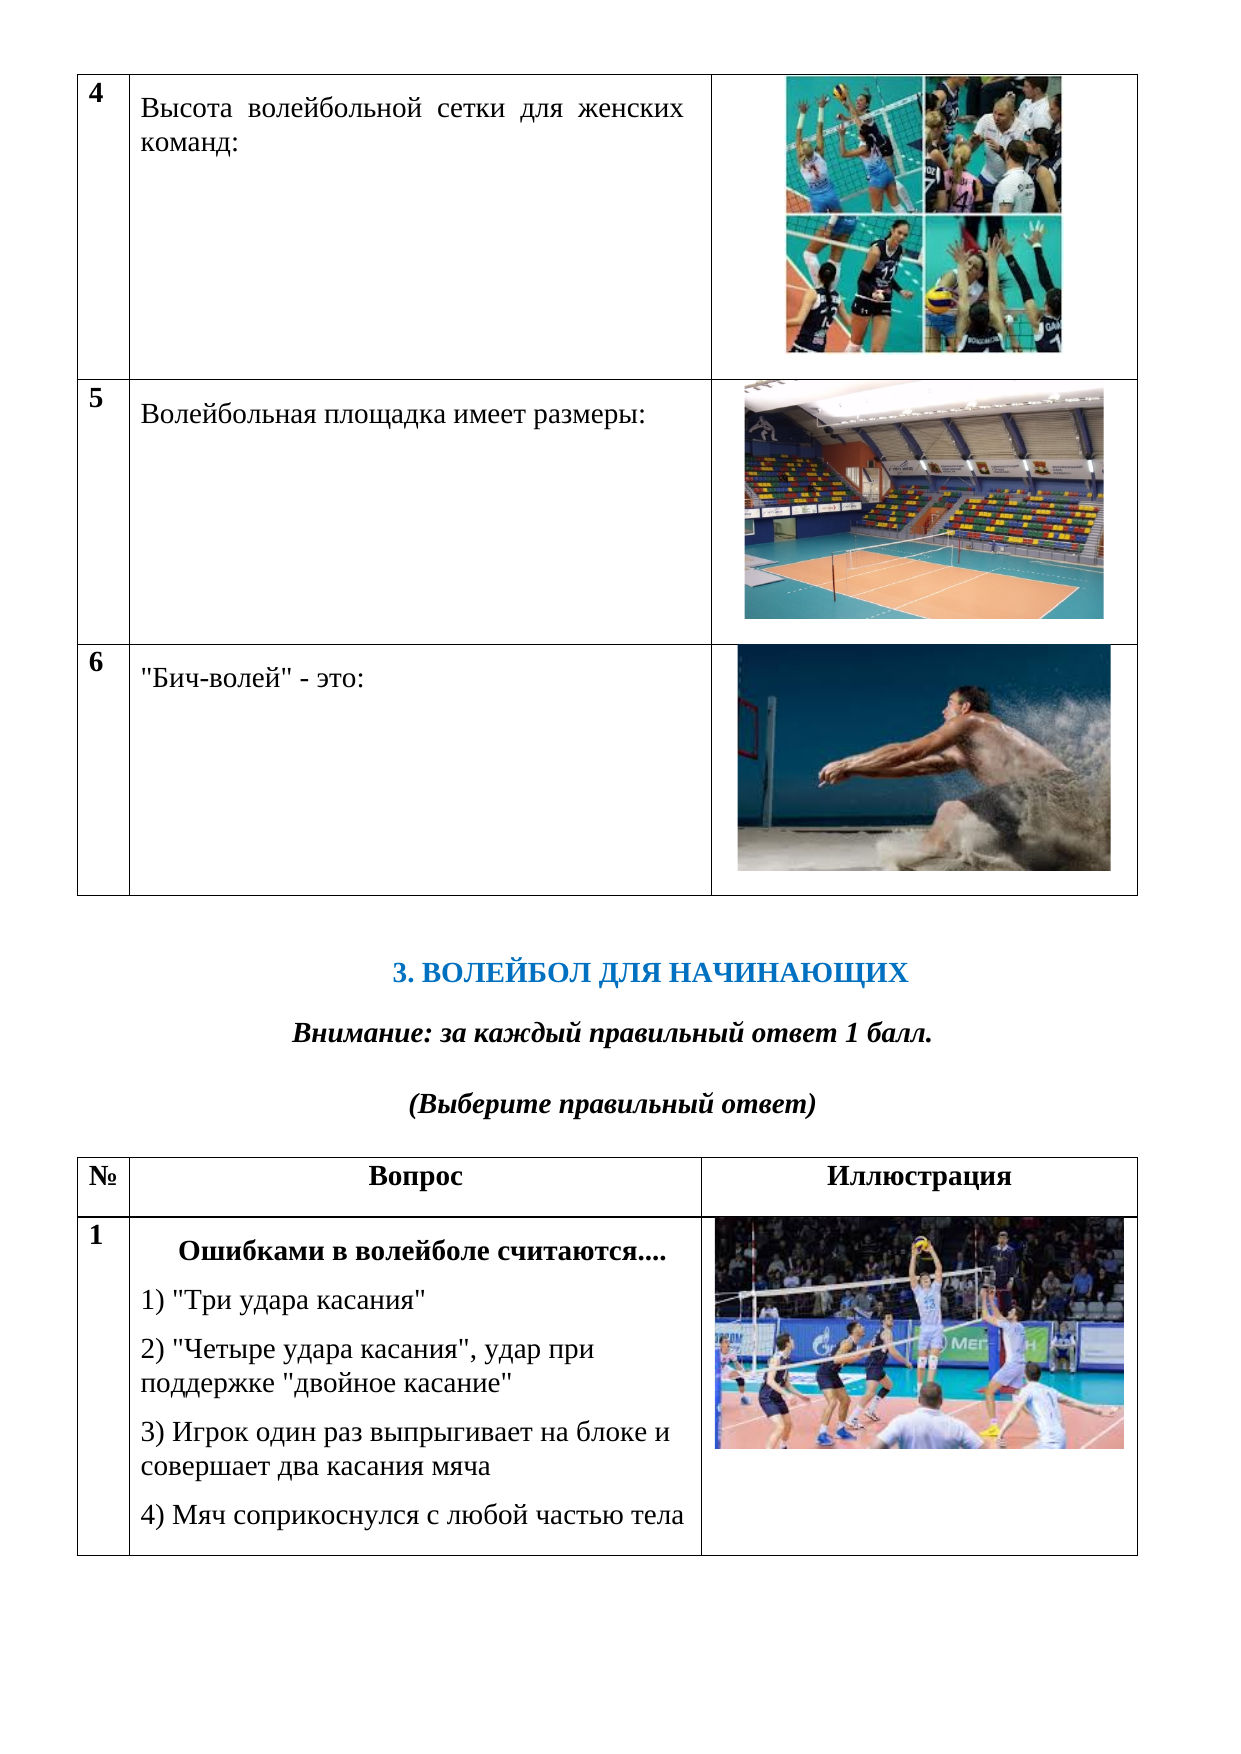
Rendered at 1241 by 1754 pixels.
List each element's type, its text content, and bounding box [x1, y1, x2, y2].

table_cell Высота волейбольной сетки для женских команд: [130, 75, 711, 379]
table_header № [78, 1158, 129, 1216]
text 3. ВОЛЕЙБОЛ ДЛЯ НАЧИНАЮЩИХ [238, 956, 1063, 989]
table_cell "Бич-волей" - это: [130, 645, 711, 895]
picture [784, 75, 1064, 355]
table_cell [712, 75, 1137, 379]
table_cell Ошибками в волейболе считаются.... 1) "Три удара касания" 2) "Четыре удара касания", удар при поддержке "двойное касание" 3) Игрок один раз выпрыгивает на блоке и совершает два касания мяча 4) Мяч соприкоснулся с любой частью тела [130, 1218, 701, 1555]
table_cell [702, 1218, 1137, 1555]
picture [744, 380, 1104, 619]
table_cell Волейбольная площадка имеет размеры: [130, 380, 711, 643]
text Внимание: за каждый правильный ответ 1 балл. [88, 1015, 1063, 1048]
picture [737, 644, 1111, 871]
table_cell 1 [78, 1218, 129, 1555]
table_cell 4 [78, 75, 129, 379]
table_cell 5 [78, 380, 129, 643]
table_cell [712, 380, 1137, 643]
table_cell [712, 645, 1137, 895]
picture [714, 1217, 1124, 1449]
table_cell 6 [78, 645, 129, 895]
table_header Иллюстрация [702, 1158, 1137, 1216]
table_header Вопрос [130, 1158, 701, 1216]
text (Выберите правильный ответ) [88, 1086, 1063, 1119]
